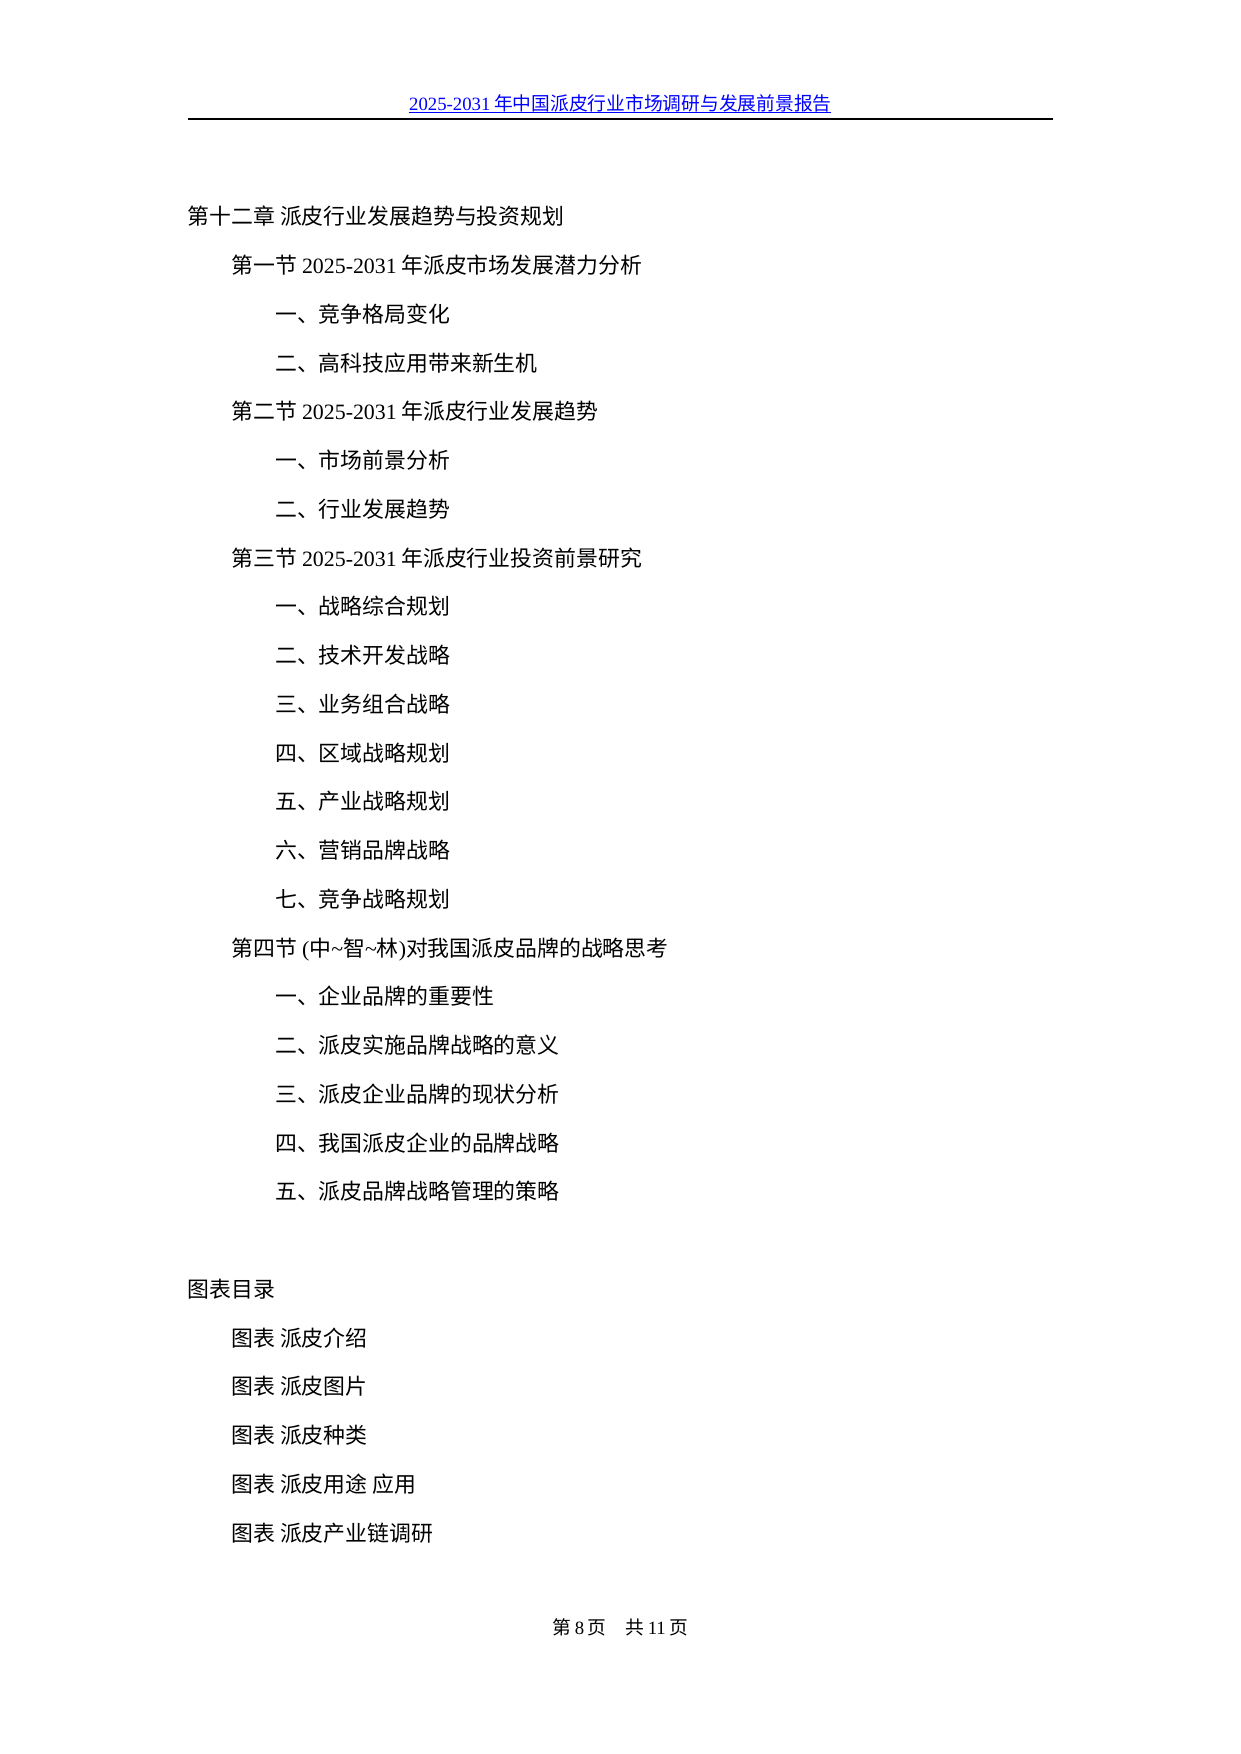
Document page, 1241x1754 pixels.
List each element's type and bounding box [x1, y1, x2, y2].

text [187, 150, 1053, 1548]
